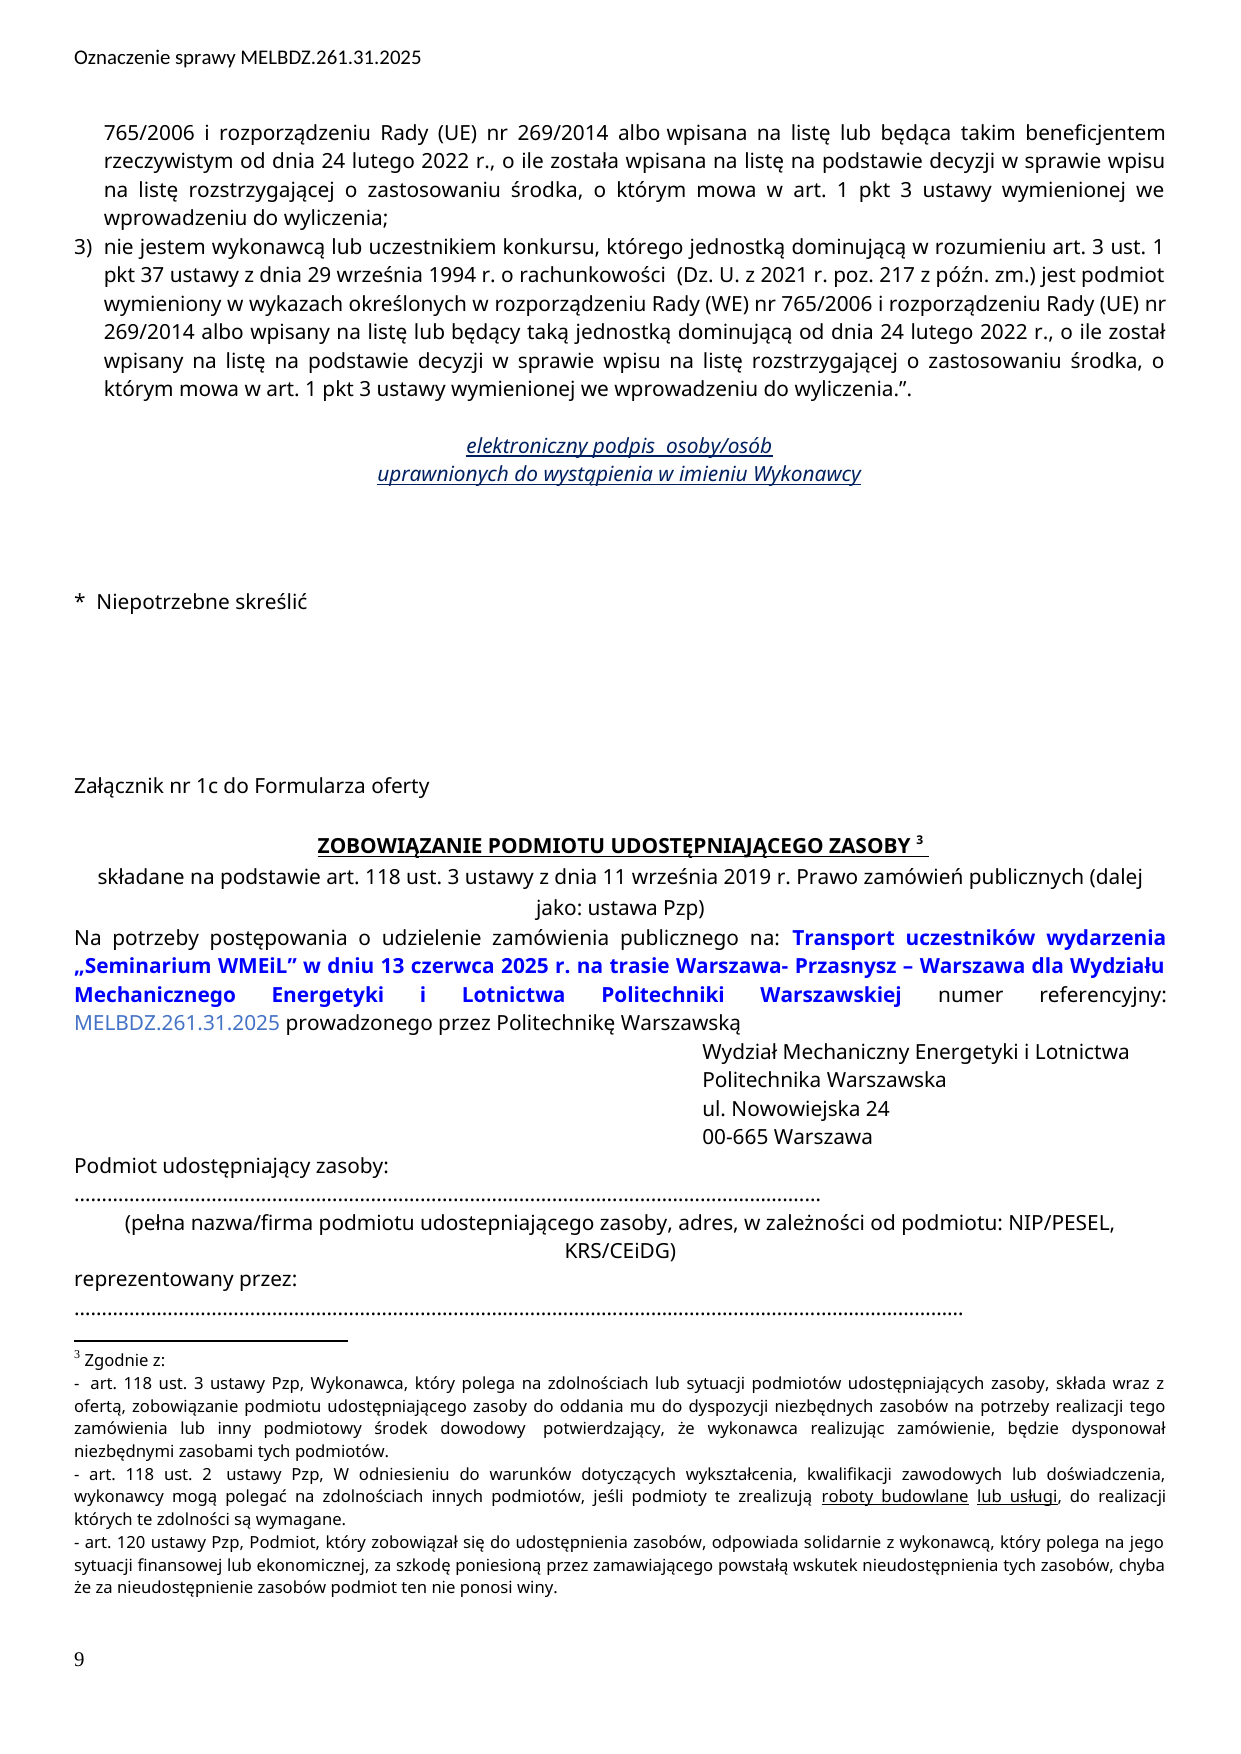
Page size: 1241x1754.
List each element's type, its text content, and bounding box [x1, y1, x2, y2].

list nie jestem wykonawcą lub uczestnikiem konkursu, którego jednostką dominującą w rozumieniu art. 3 ust. 1 pkt 37 ustawy z dnia 29 września 1994 r. o rachunkowości (Dz. U. z 2021 r. poz. 217 z późn. zm.) jest podmiot wymieniony w wykazach określonych w rozporządzeniu Rady (WE) nr 765/2006 i rozporządzeniu Rady (UE) nr 269/2014 albo wpisany na listę lub będący taką jednostką dominującą od dnia 24 lutego 2022 r., o ile został wpisany na listę na podstawie decyzji w sprawie wpisu na listę rozstrzygającej o zastosowaniu środka, o którym mowa w art. 1 pkt 3 ustawy wymienionej we wprowadzeniu do wyliczenia.”. [74, 232, 1167, 403]
text Politechnika Warszawska [111, 1065, 1162, 1094]
text uprawnionych do wystąpienia w imieniu Wykonawcy [74, 459, 1167, 488]
text Na potrzeby postępowania o udzielenie zamówienia publicznego na: Transport uczestników wydarzenia „Seminarium WMEiL” w dniu 13 czerwca 2025 r. na trasie Warszawa- Przasnysz – Warszawa dla Wydziału Mechanicznego Energetyki i Lotnictwa Politechniki Warszawskiej numer referencyjny: MELBDZ.261.31.2025 prowadzonego przez Politechnikę Warszawską [74, 923, 1167, 1037]
text ……………………………………………………………………………………………………………………………………………… [74, 1293, 1167, 1321]
text ul. Nowowiejska 24 [111, 1094, 1162, 1122]
text Wydział Mechaniczny Energetyki i Lotnictwa [111, 1037, 1162, 1065]
text Załącznik nr 1c do Formularza oferty [74, 771, 1167, 799]
text reprezentowany przez: [74, 1264, 1167, 1293]
text elektroniczny podpis osoby/osób [74, 431, 1167, 459]
text Zobowiązanie podmiotu udostępniającego zasoby [74, 831, 1167, 860]
text Podmiot udostępniający zasoby: [74, 1151, 1167, 1179]
text …………………………………………………………………………………………………………………….… [74, 1179, 1167, 1208]
text składane na podstawie art. 118 ust. 3 ustawy z dnia 11 września 2019 r. Prawo zamówień publicznych (dalej jako: ustawa Pzp) [74, 862, 1167, 921]
text * Niepotrzebne skreślić [74, 587, 1167, 616]
text (pełna nazwa/firma podmiotu udostepniającego zasoby, adres, w zależności od podmiotu: NIP/PESEL, KRS/CEiDG) [74, 1208, 1167, 1264]
text 00-665 Warszawa [111, 1122, 1162, 1151]
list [74, 118, 1167, 232]
